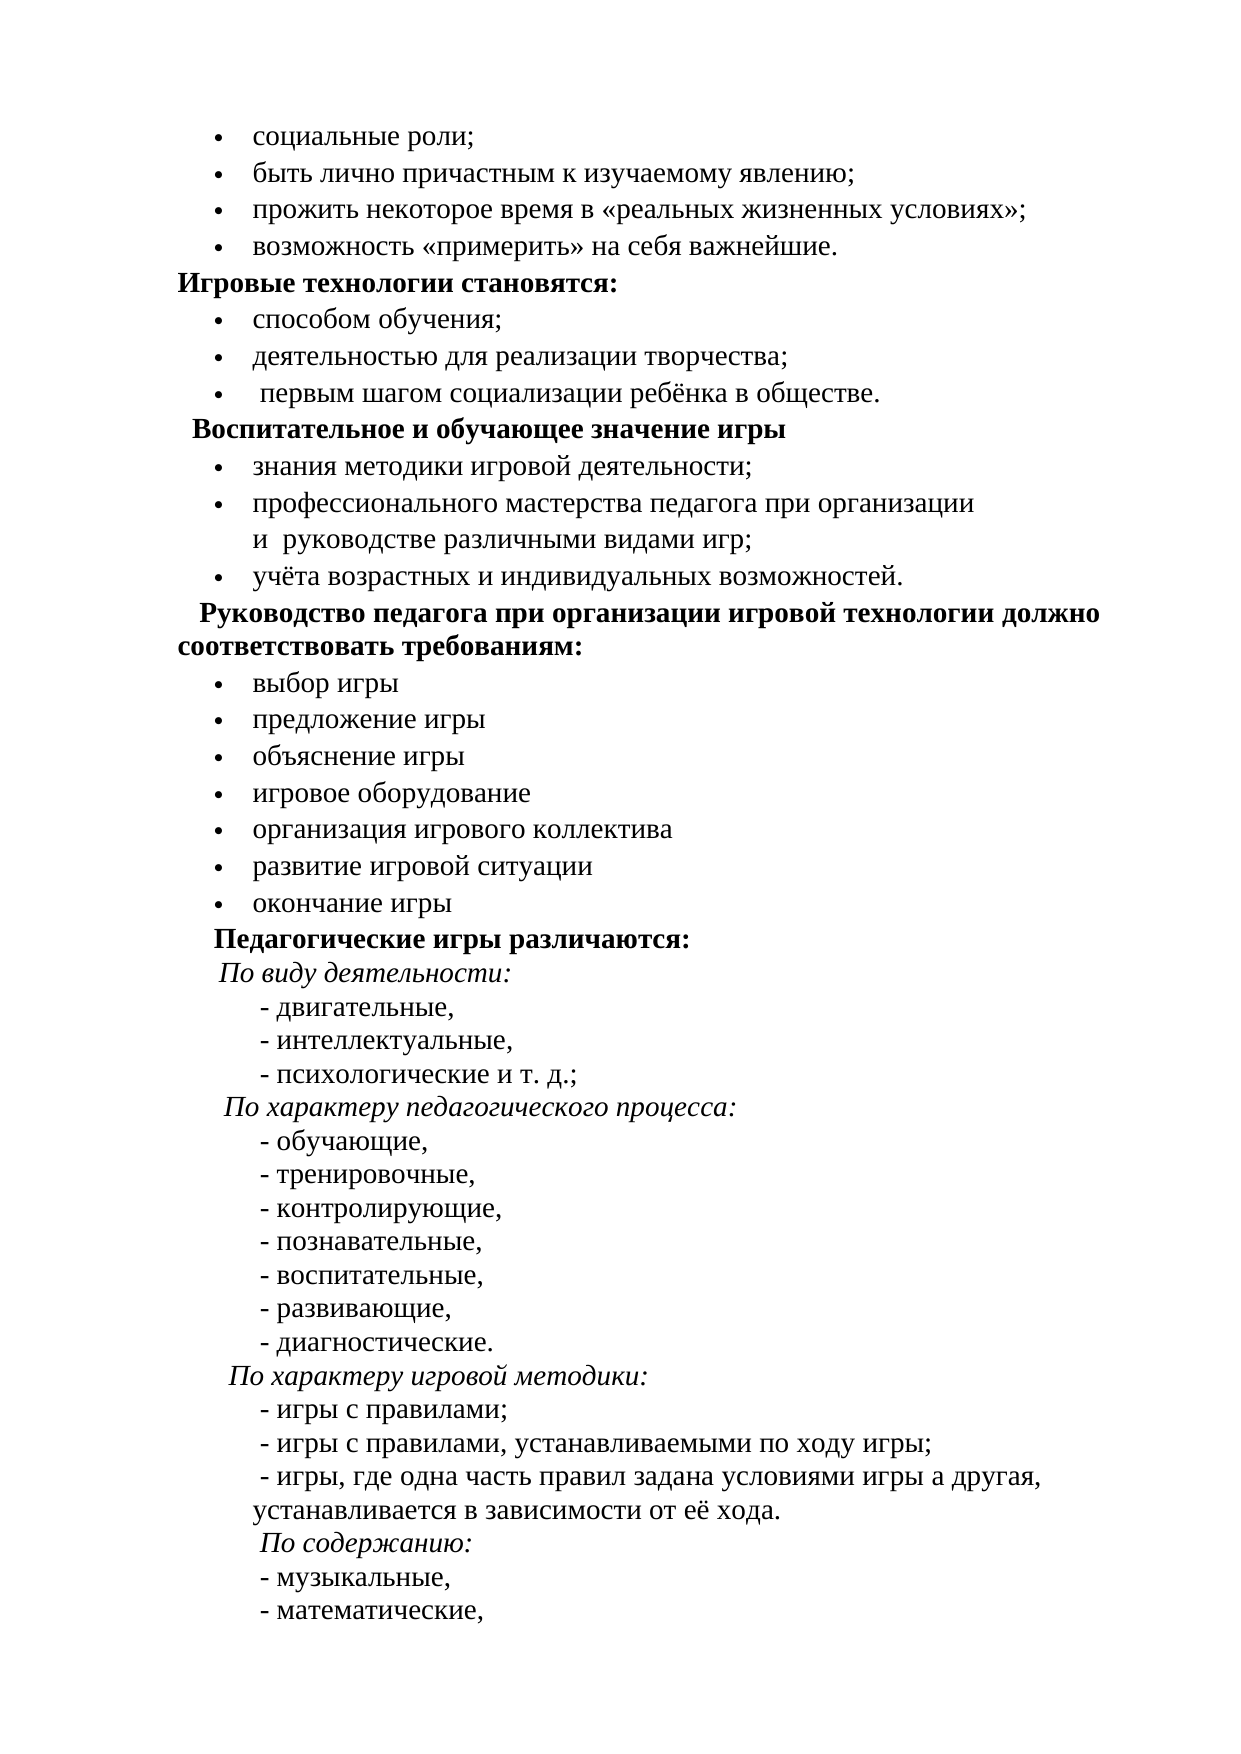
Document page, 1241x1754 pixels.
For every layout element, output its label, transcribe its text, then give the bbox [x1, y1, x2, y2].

list развитие игровой ситуации [215, 848, 1152, 882]
list деятельностью для реализации творчества; [215, 338, 1152, 372]
text - игры с правилами; [252, 1391, 1152, 1425]
list выбор игры [215, 665, 1152, 698]
text - двигательные, [252, 989, 1152, 1022]
text По характеру игровой методики: [177, 1358, 1152, 1391]
text - воспитательные, [252, 1257, 1152, 1291]
list учёта возрастных и индивидуальных возможностей. [215, 558, 1152, 592]
list способом обучения; [215, 301, 1152, 335]
list профессионального мастерства педагога при организации [215, 485, 1152, 518]
list социальные роли; [215, 118, 1152, 152]
text - музыкальные, [252, 1559, 1152, 1592]
text - обучающие, [252, 1123, 1152, 1156]
text - познавательные, [252, 1223, 1152, 1257]
text - игры с правилами, устанавливаемыми по ходу игры; [252, 1425, 1152, 1458]
list возможность «примерить» на себя важнейшие. [215, 228, 1152, 262]
text - психологические и т. д.; [252, 1056, 1152, 1089]
list быть лично причастным к изучаемому явлению; [215, 155, 1152, 188]
list прожить некоторое время в «реальных жизненных условиях»; [215, 191, 1152, 225]
text - контролирующие, [252, 1190, 1152, 1223]
list знания методики игровой деятельности; [215, 448, 1152, 482]
text По характеру педагогического процесса: [177, 1089, 1152, 1123]
list первым шагом социализации ребёнка в обществе. [215, 375, 1152, 408]
text По виду деятельности: [177, 955, 1152, 989]
text - диагностические. [252, 1324, 1152, 1358]
list игровое оборудование [215, 775, 1152, 808]
text - интеллектуальные, [252, 1022, 1152, 1056]
text - игры, где одна часть правил задана условиями игры а другая, устанавливается в зависимости от её хода. [252, 1458, 1152, 1525]
text - тренировочные, [252, 1156, 1152, 1190]
text - развивающие, [252, 1291, 1152, 1324]
text По содержанию: [252, 1525, 1152, 1559]
text Игровые технологии становятся: [177, 265, 1152, 298]
text Воспитательное и обучающее значение игры [177, 411, 1152, 445]
text - математические, [252, 1592, 1152, 1626]
list окончание игры [215, 885, 1152, 918]
list предложение игры [215, 702, 1152, 735]
text и руководстве различными видами игр; [252, 521, 1152, 555]
list организация игрового коллектива [215, 812, 1152, 845]
list объяснение игры [215, 738, 1152, 772]
text Педагогические игры различаются: [177, 922, 1152, 955]
text Руководство педагога при организации игровой технологии должно соответствовать требованиям: [177, 595, 1152, 662]
